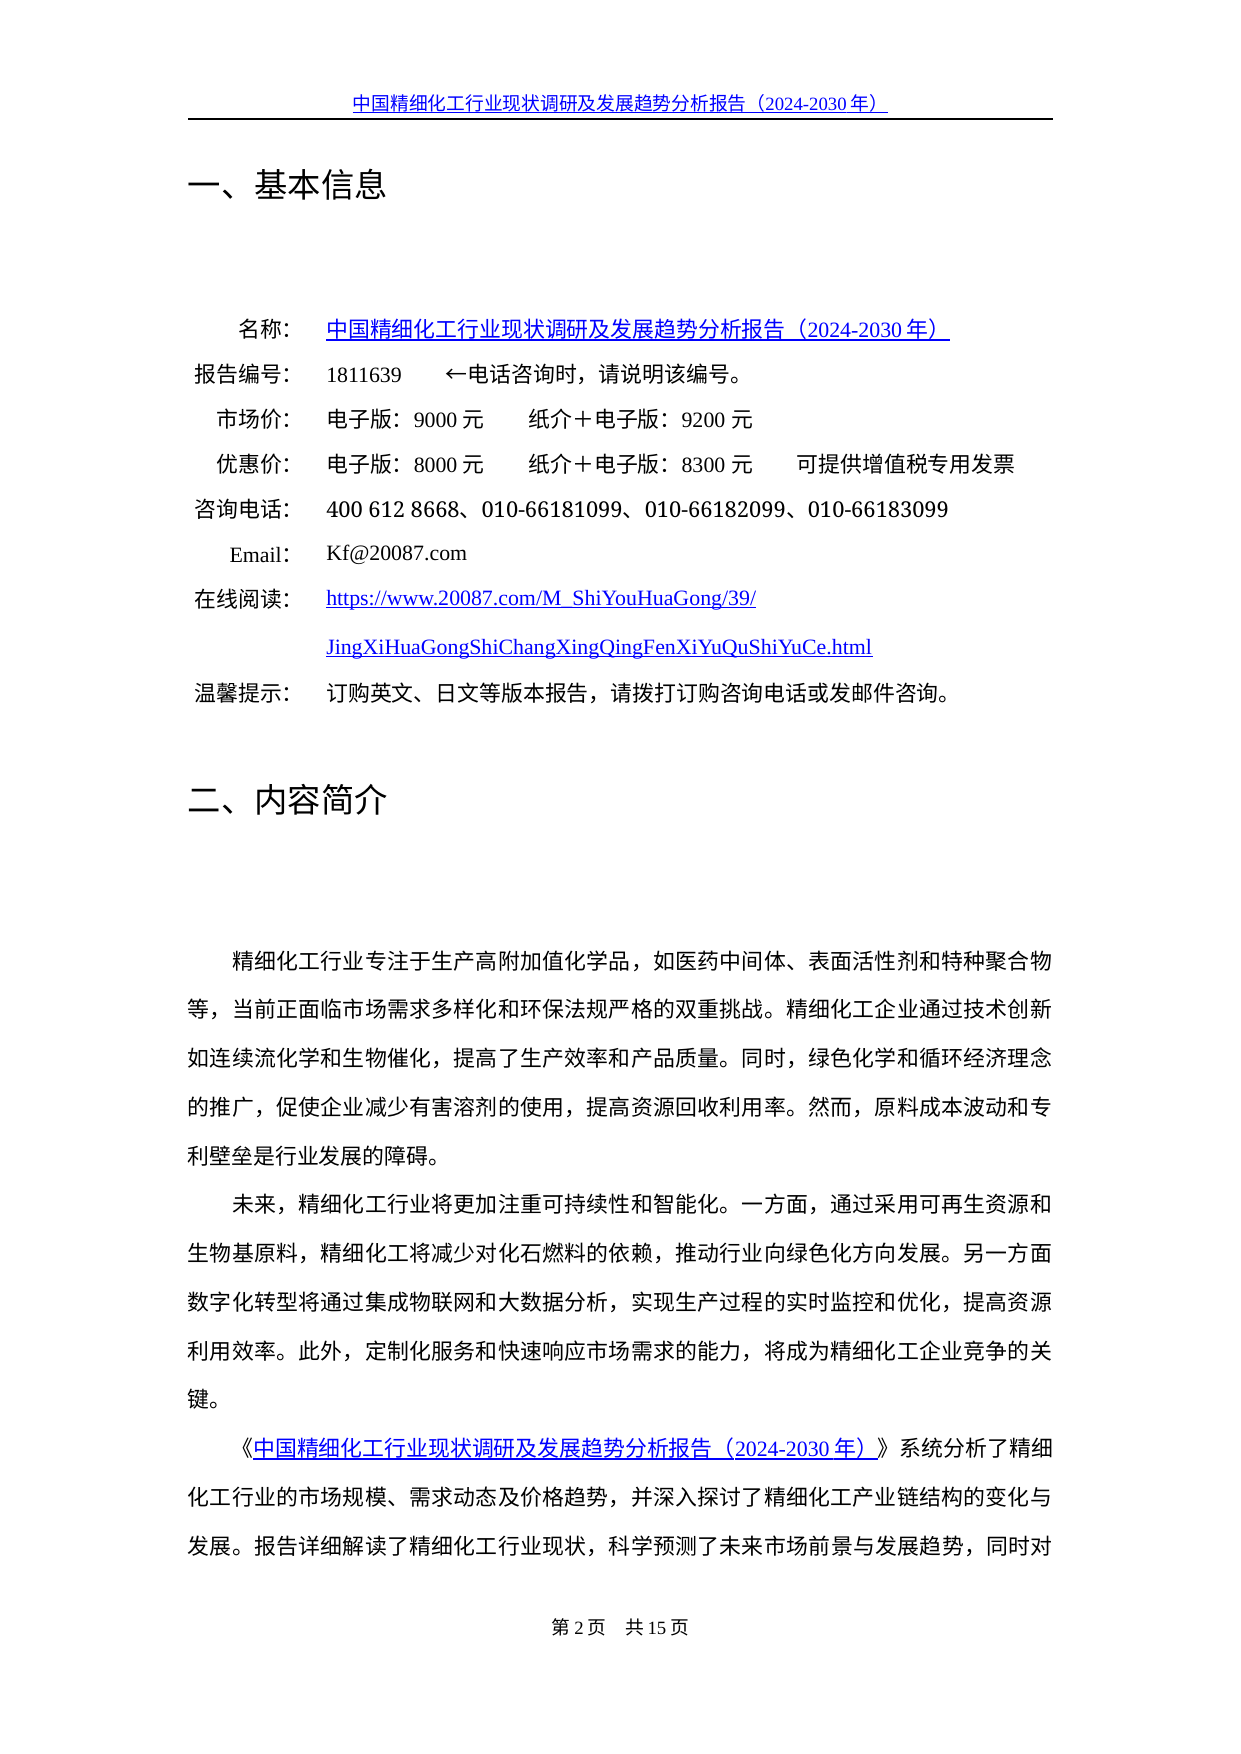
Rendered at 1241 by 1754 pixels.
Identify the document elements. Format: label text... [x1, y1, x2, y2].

table_cell [315, 582, 1073, 675]
table_cell 优惠价： [167, 447, 315, 492]
table_cell 温馨提示： [167, 675, 315, 720]
table_cell 咨询电话： [167, 492, 315, 537]
table_cell Email： [167, 537, 315, 582]
table_cell 电子版：8000 元 纸介＋电子版：8300 元 可提供增值税专用发票 [315, 447, 1073, 492]
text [187, 943, 1053, 1561]
table_cell Kf@20087.com [315, 537, 1073, 582]
table_header 中国精细化工行业现状调研及发展趋势分析报告（2024-2030年） [315, 312, 1073, 357]
table_header 名称： [167, 312, 315, 357]
table_cell 报告编号： [167, 357, 315, 402]
title 一、基本信息 [187, 150, 1053, 215]
table_cell 1811639 ←电话咨询时，请说明该编号。 [315, 357, 1073, 402]
table_cell 电子版：9000 元 纸介＋电子版：9200 元 [315, 402, 1073, 447]
title 二、内容简介 [187, 766, 1053, 831]
table_cell 市场价： [167, 402, 315, 447]
table_cell 订购英文、日文等版本报告，请拨打订购咨询电话或发邮件咨询。 [315, 675, 1073, 720]
table_cell 400 612 8668、010-66181099、010-66182099、010-66183099 [315, 492, 1073, 537]
table_cell 在线阅读： [167, 582, 315, 675]
